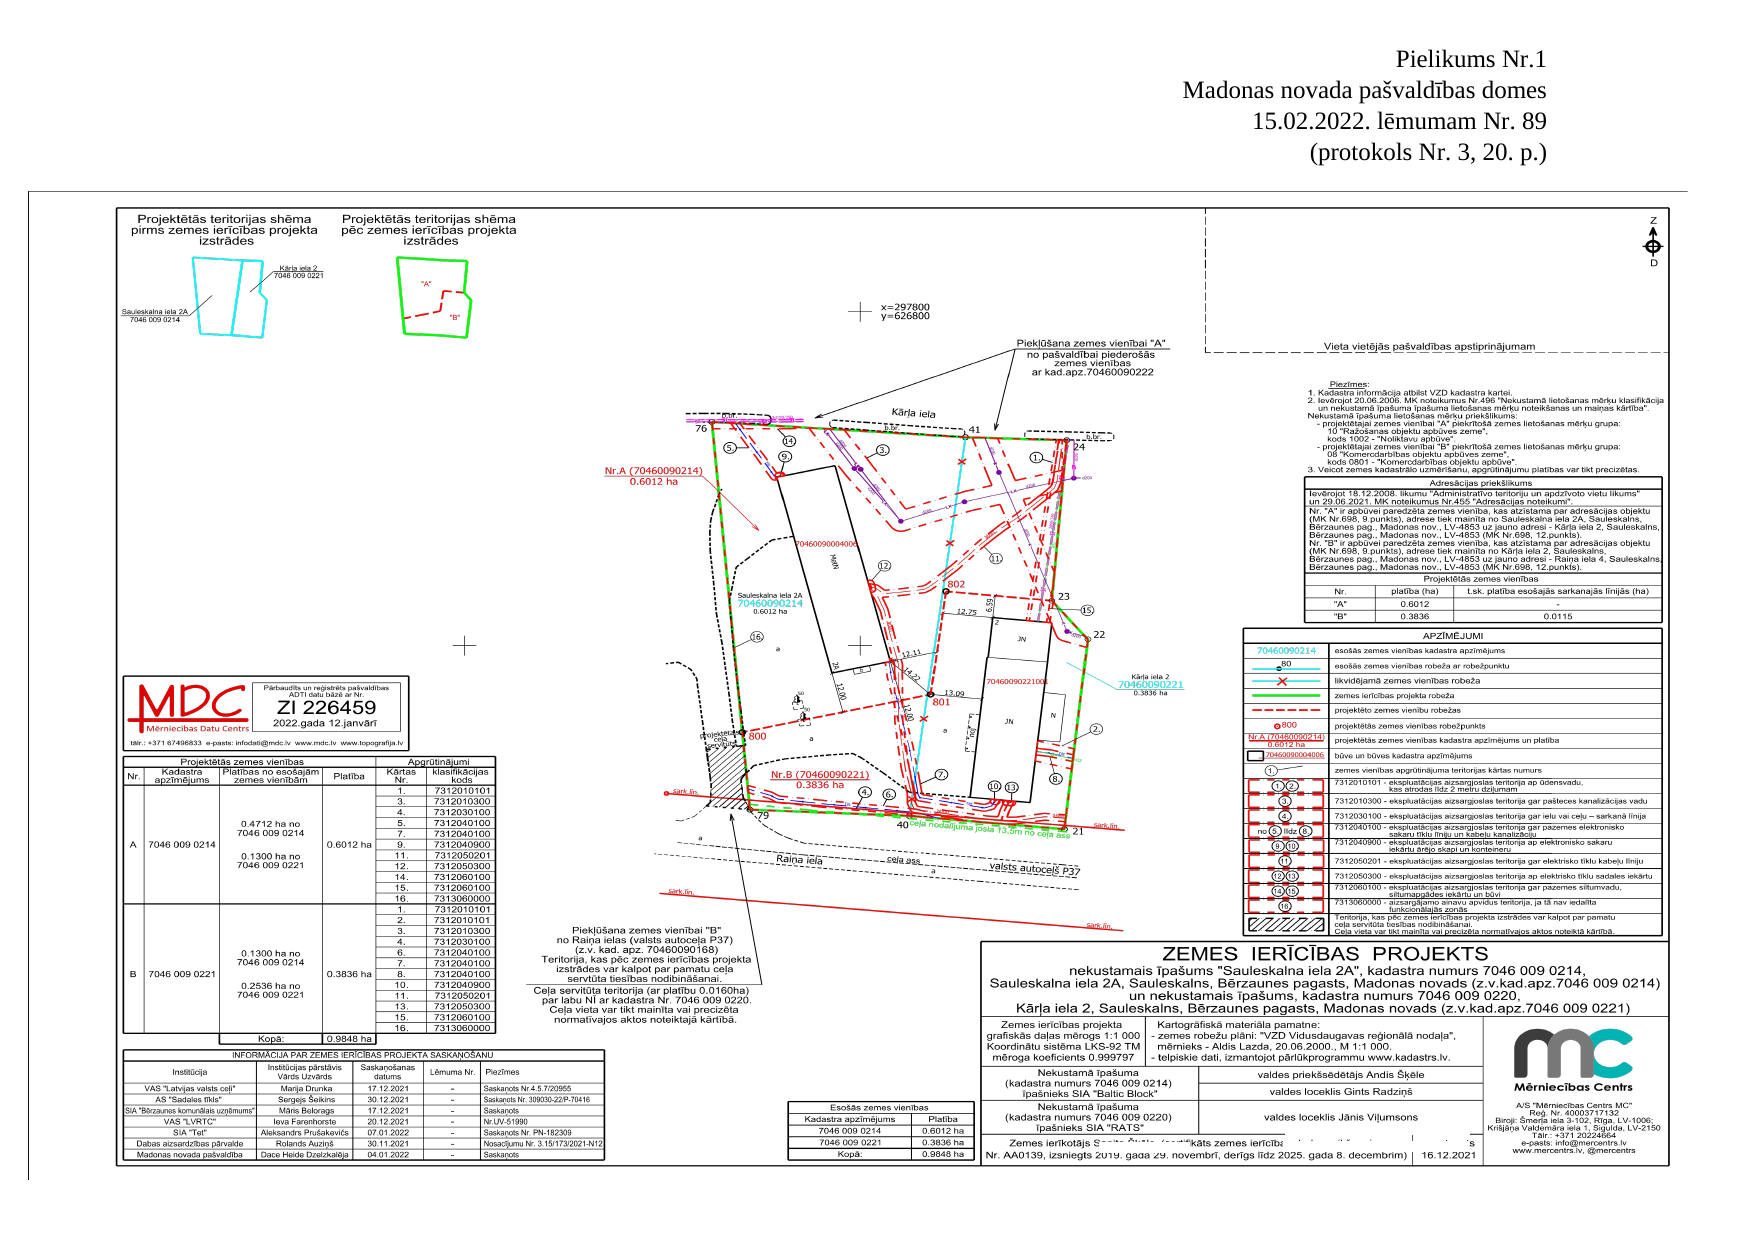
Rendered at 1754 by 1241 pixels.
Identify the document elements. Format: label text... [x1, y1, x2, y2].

picture [28, 191, 1688, 1180]
text (protokols Nr. 3, 20. p.) [76, 137, 1547, 166]
text Pielikums Nr.1 [76, 44, 1547, 72]
text Madonas novada pašvaldības domes [76, 75, 1547, 103]
text 15.02.2022. lēmumam Nr. 89 [76, 106, 1547, 134]
